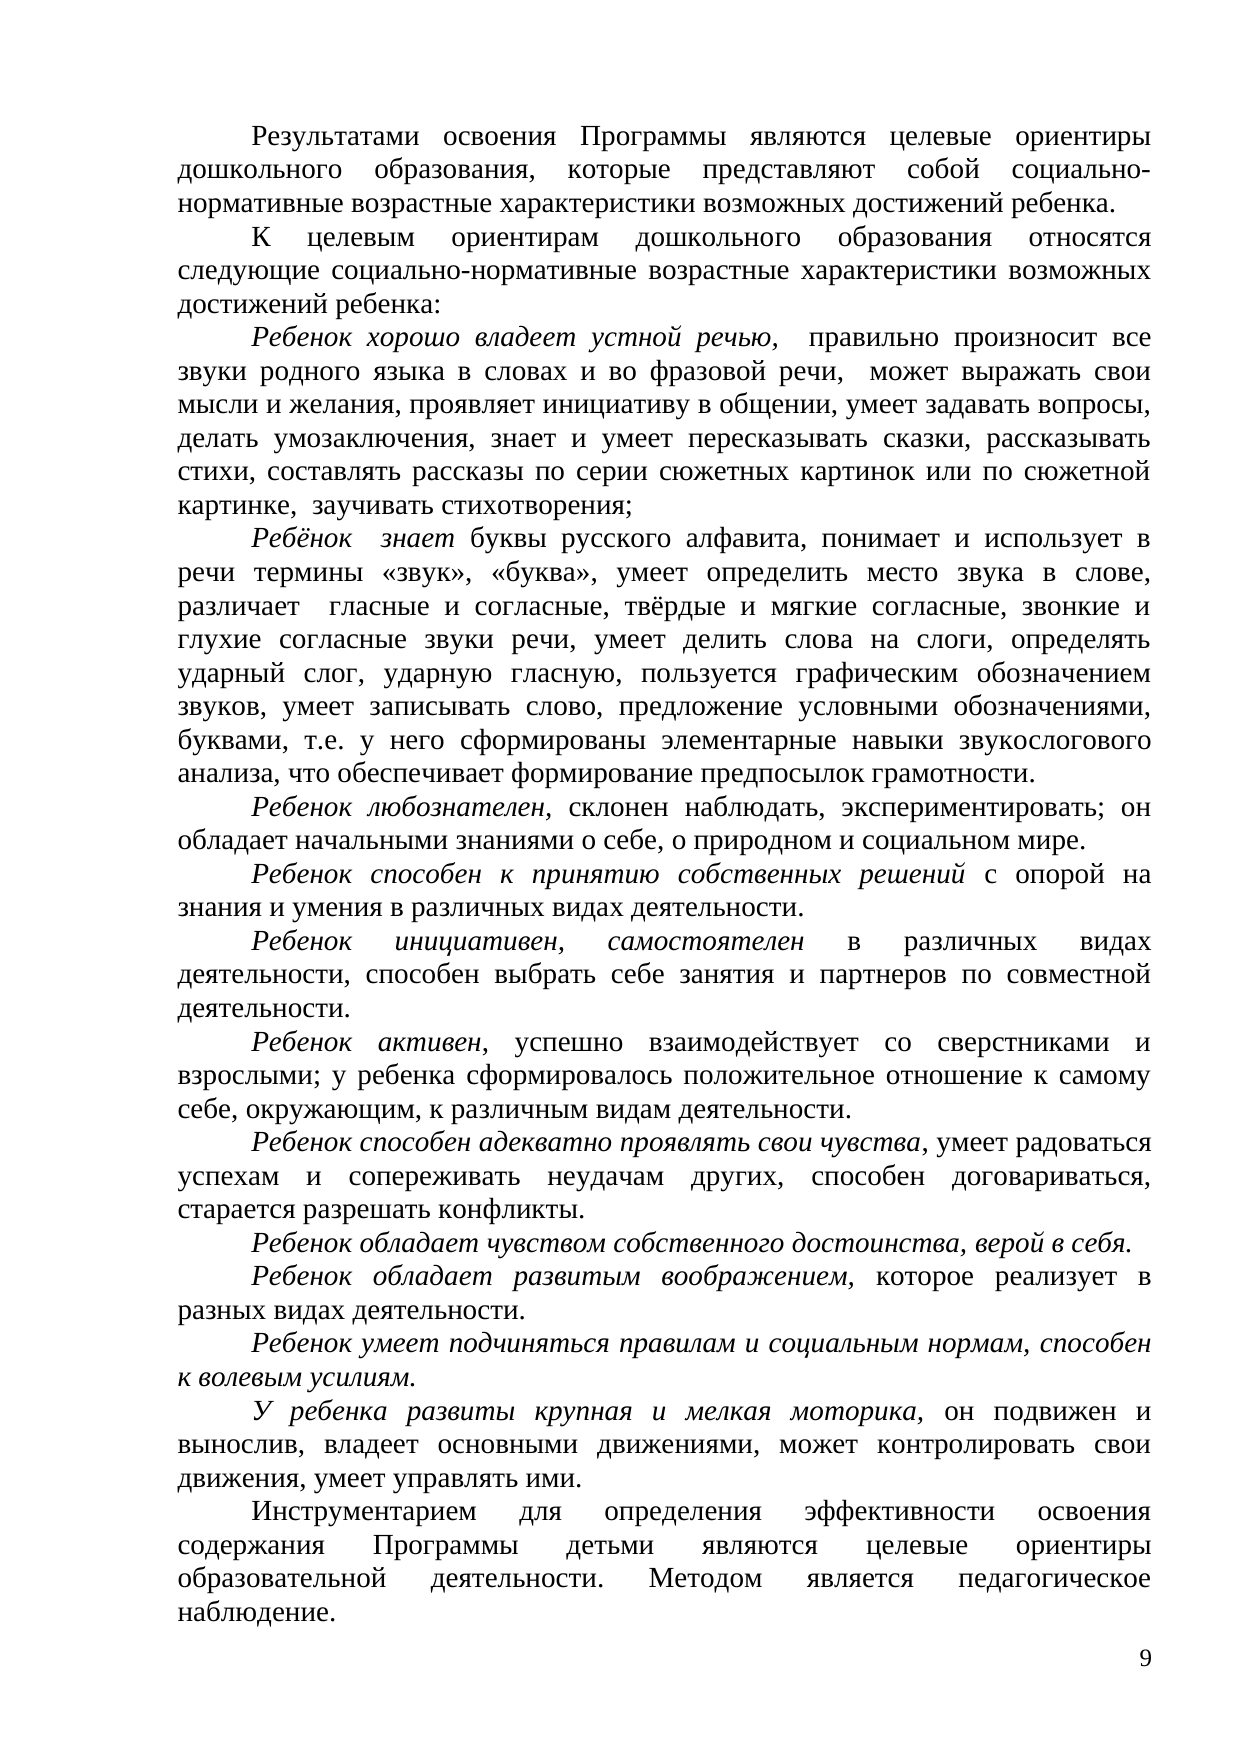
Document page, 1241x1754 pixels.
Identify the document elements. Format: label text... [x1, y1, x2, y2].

text Ребенок любознателен, склонен наблюдать, экспериментировать; он обладает начальными знаниями о себе, о природном и социальном мире. [177, 789, 1152, 856]
text Ребенок умеет подчиняться правилам и социальным нормам, способен к волевым усилиям. [177, 1326, 1152, 1393]
text Результатами освоения Программы являются целевые ориентиры дошкольного образования, которые представляют собой социально-нормативные возрастные характеристики возможных достижений ребенка. [177, 118, 1152, 219]
text Ребенок способен к принятию собственных решений с опорой на знания и умения в различных видах деятельности. [177, 856, 1152, 923]
text Ребенок хорошо владеет устной речью, правильно произносит все звуки родного языка в словах и во фразовой речи, может выражать свои мысли и желания, проявляет инициативу в общении, умеет задавать вопросы, делать умозаключения, знает и умеет пересказывать сказки, рассказывать стихи, составлять рассказы по серии сюжетных картинок или по сюжетной картинке, заучивать стихотворения; [177, 319, 1152, 521]
text Ребенок инициативен, самостоятелен в различных видах деятельности, способен выбрать себе занятия и партнеров по совместной деятельности. [177, 923, 1152, 1024]
text Ребенок обладает развитым воображением, которое реализует в разных видах деятельности. [177, 1258, 1152, 1326]
text Ребенок обладает чувством собственного достоинства, верой в себя. [177, 1225, 1152, 1258]
text Инструментарием для определения эффективности освоения содержания Программы детьми являются целевые ориентиры образовательной деятельности. Методом является педагогическое наблюдение. [177, 1493, 1152, 1627]
text Ребенок активен, успешно взаимодействует со сверстниками и взрослыми; у ребенка сформировалось положительное отношение к самому себе, окружающим, к различным видам деятельности. [177, 1024, 1152, 1124]
text Ребёнок знает буквы русского алфавита, понимает и использует в речи термины «звук», «буква», умеет определить место звука в слове, различает гласные и согласные, твёрдые и мягкие согласные, звонкие и глухие согласные звуки речи, умеет делить слова на слоги, определять ударный слог, ударную гласную, пользуется графическим обозначением звуков, умеет записывать слово, предложение условными обозначениями, буквами, т.е. у него сформированы элементарные навыки звукослогового анализа, что обеспечивает формирование предпосылок грамотности. [177, 521, 1152, 789]
text Ребенок способен адекватно проявлять свои чувства, умеет радоваться успехам и сопереживать неудачам других, способен договариваться, старается разрешать конфликты. [177, 1124, 1152, 1225]
text К целевым ориентирам дошкольного образования относятся следующие социально-нормативные возрастные характеристики возможных достижений ребенка: [177, 219, 1152, 319]
text У ребенка развиты крупная и мелкая моторика, он подвижен и вынослив, владеет основными движениями, может контролировать свои движения, умеет управлять ими. [177, 1393, 1152, 1493]
